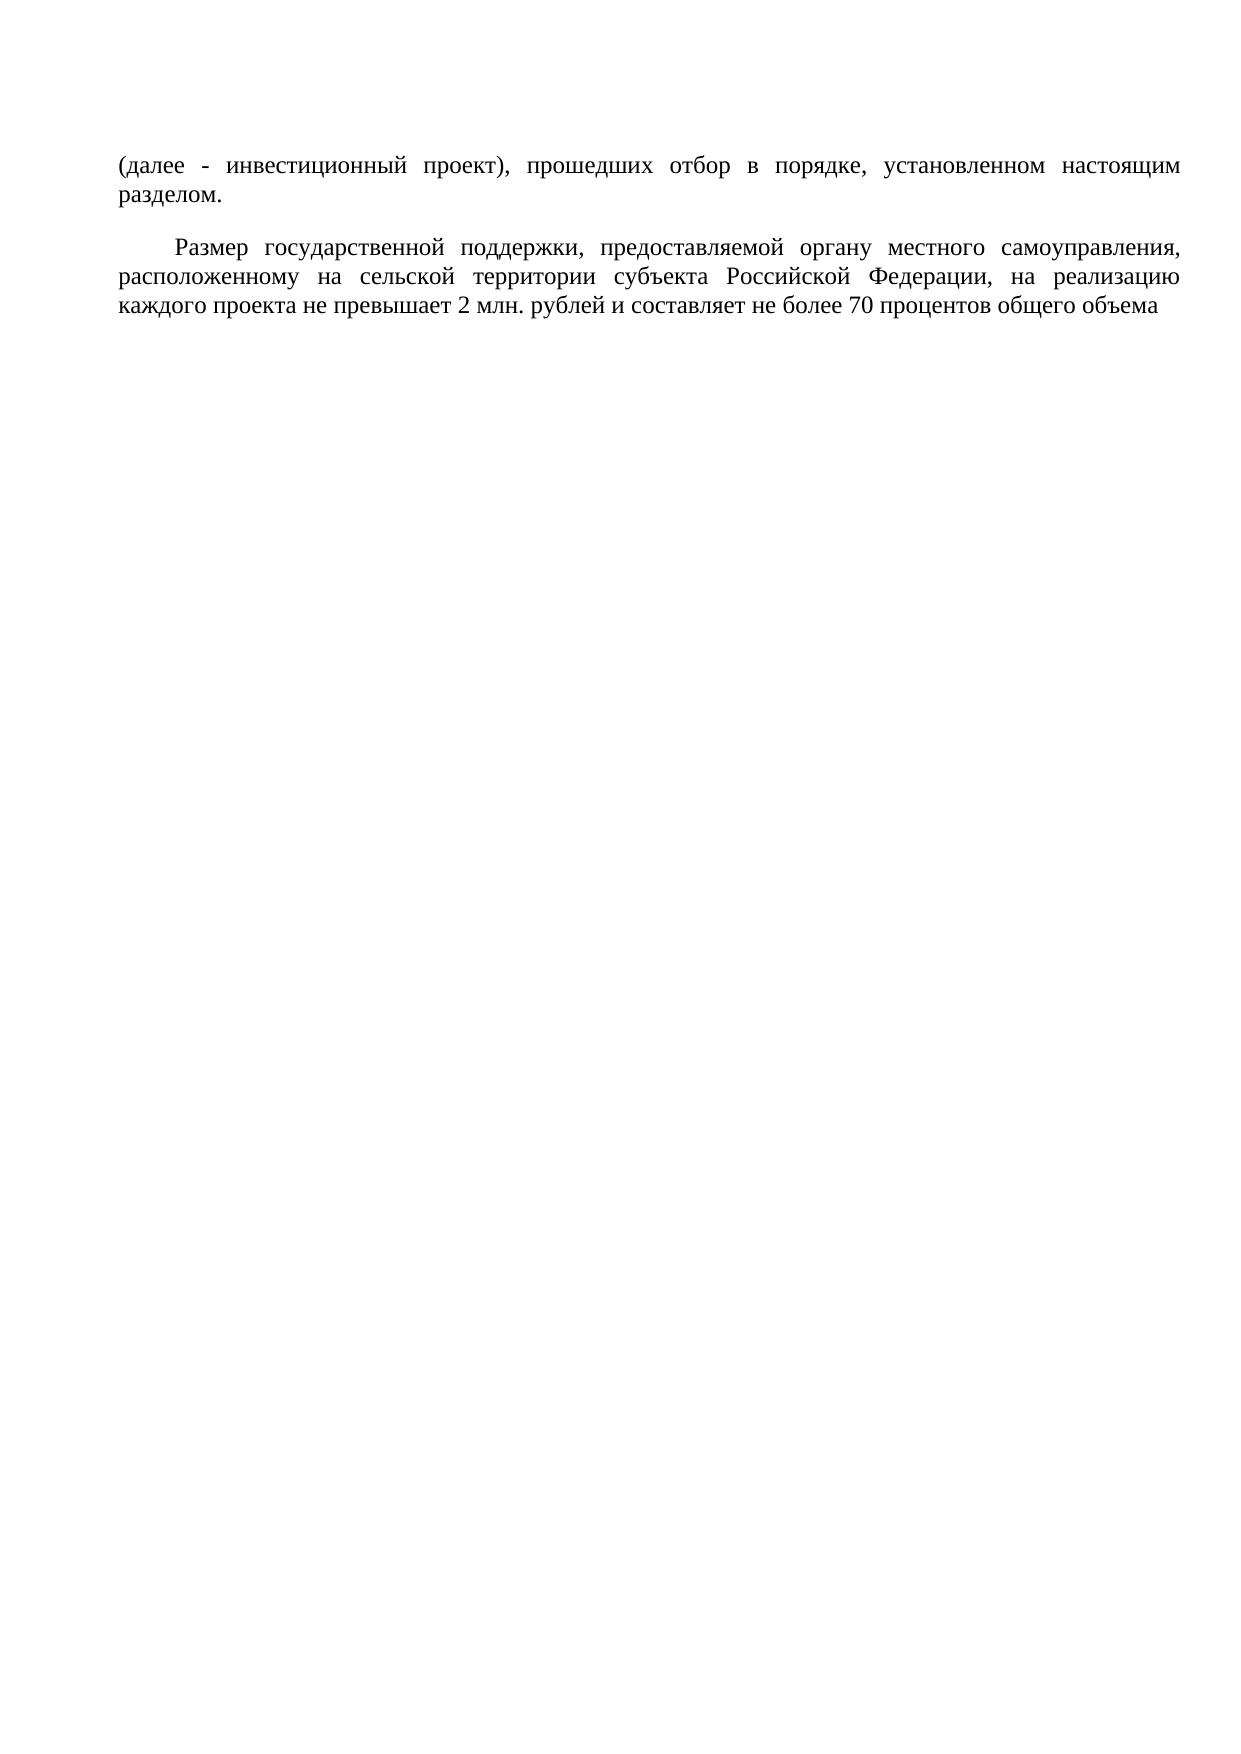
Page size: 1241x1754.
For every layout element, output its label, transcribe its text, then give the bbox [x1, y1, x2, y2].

text Размер государственной поддержки, предоставляемой органу местного самоуправления, расположенному на сельской территории субъекта Российской Федерации, на реализацию каждого проекта не превышает 2 млн. рублей и составляет не более 70 процентов общего объема [118, 232, 1181, 319]
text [118, 150, 1181, 207]
